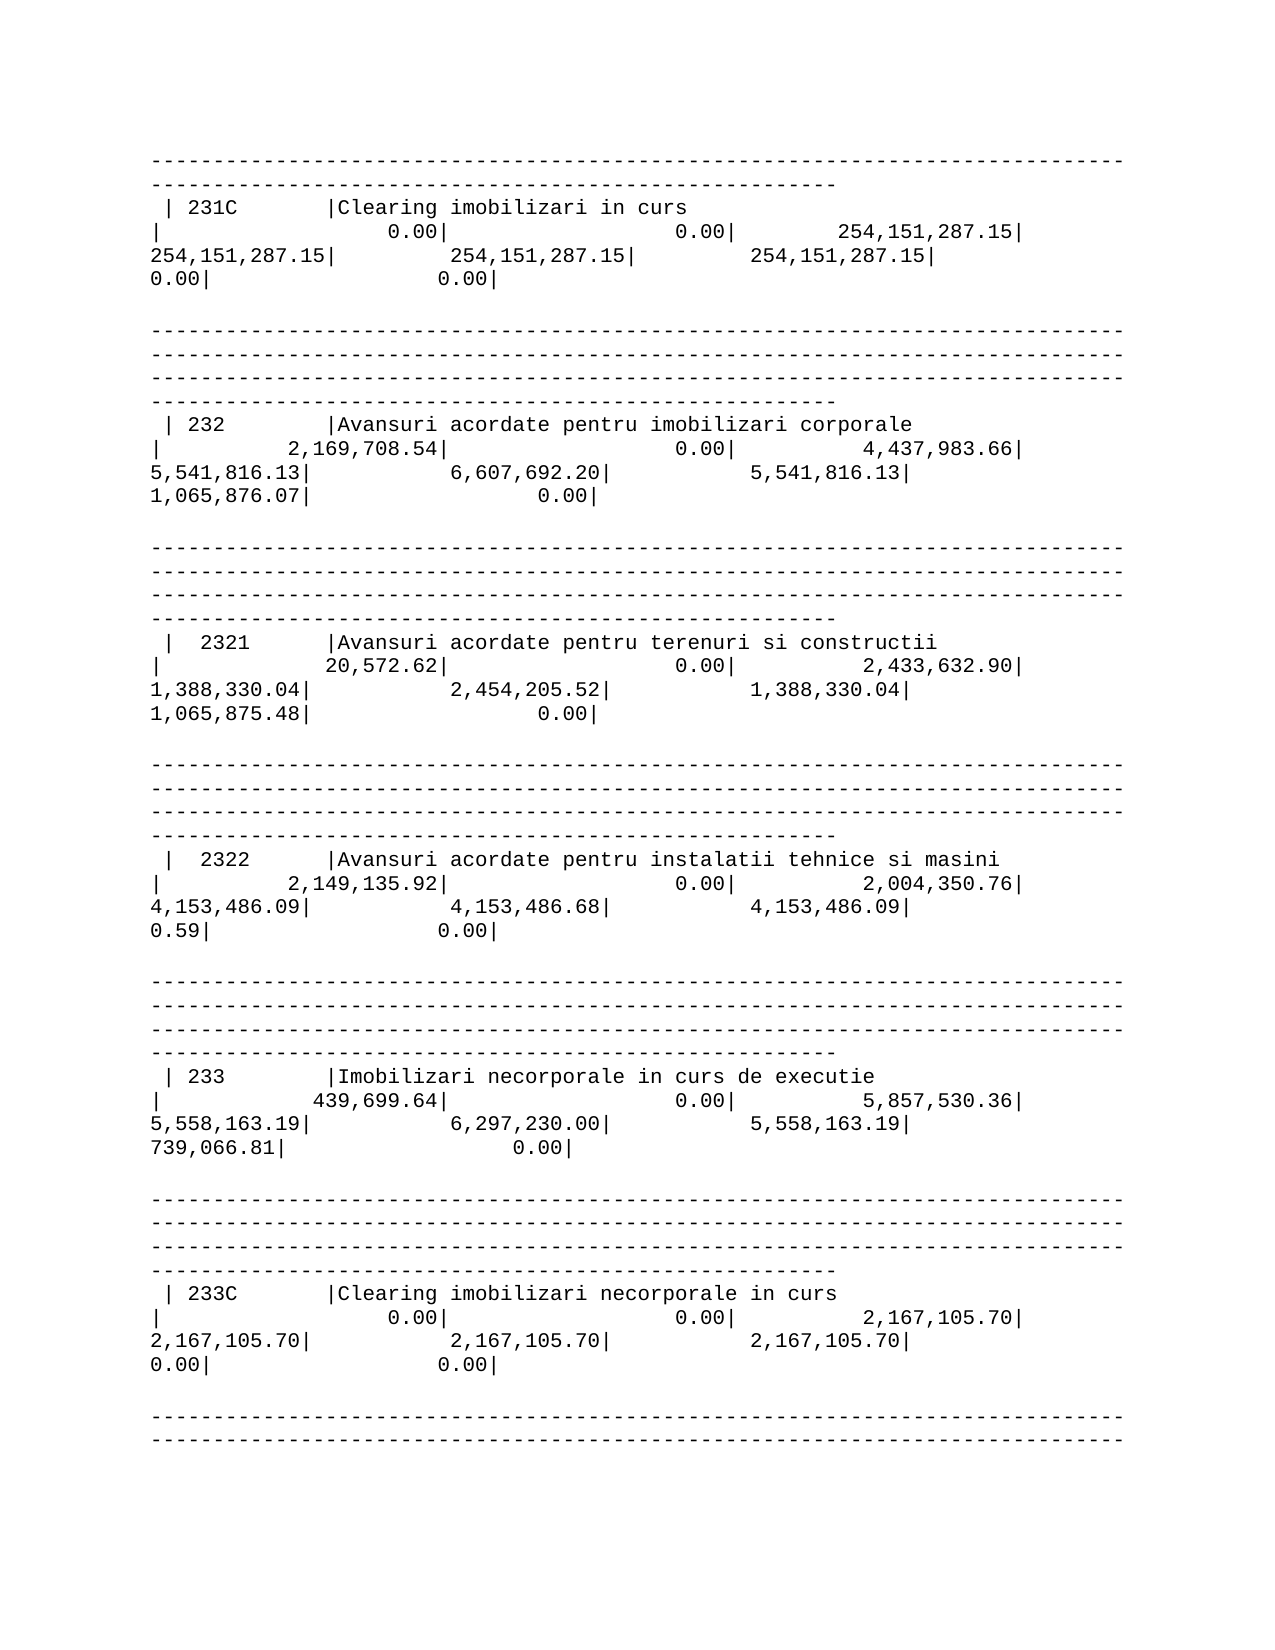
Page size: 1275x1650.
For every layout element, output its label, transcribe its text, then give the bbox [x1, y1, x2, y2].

text | 2321 |Avansuri acordate pentru terenuri si constructii | 20,572.62| 0.00| 2,433,632.90| 1,388,330.04| 2,454,205.52| 1,388,330.04| 1,065,875.48| 0.00| [150, 632, 1125, 726]
text | 233 |Imobilizari necorporale in curs de executie | 439,699.64| 0.00| 5,857,530.36| 5,558,163.19| 6,297,230.00| 5,558,163.19| 739,066.81| 0.00| [150, 1066, 1125, 1161]
text | 231C |Clearing imobilizari in curs | 0.00| 0.00| 254,151,287.15| 254,151,287.15| 254,151,287.15| 254,151,287.15| 0.00| 0.00| [150, 197, 1125, 292]
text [150, 1378, 1125, 1453]
text | 232 |Avansuri acordate pentru imobilizari corporale | 2,169,708.54| 0.00| 4,437,983.66| 5,541,816.13| 6,607,692.20| 5,541,816.13| 1,065,876.07| 0.00| [150, 414, 1125, 509]
text | 233C |Clearing imobilizari necorporale in curs | 0.00| 0.00| 2,167,105.70| 2,167,105.70| 2,167,105.70| 2,167,105.70| 0.00| 0.00| [150, 1283, 1125, 1378]
text | 2322 |Avansuri acordate pentru instalatii tehnice si masini | 2,149,135.92| 0.00| 2,004,350.76| 4,153,486.09| 4,153,486.68| 4,153,486.09| 0.59| 0.00| [150, 849, 1125, 943]
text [150, 150, 1125, 197]
